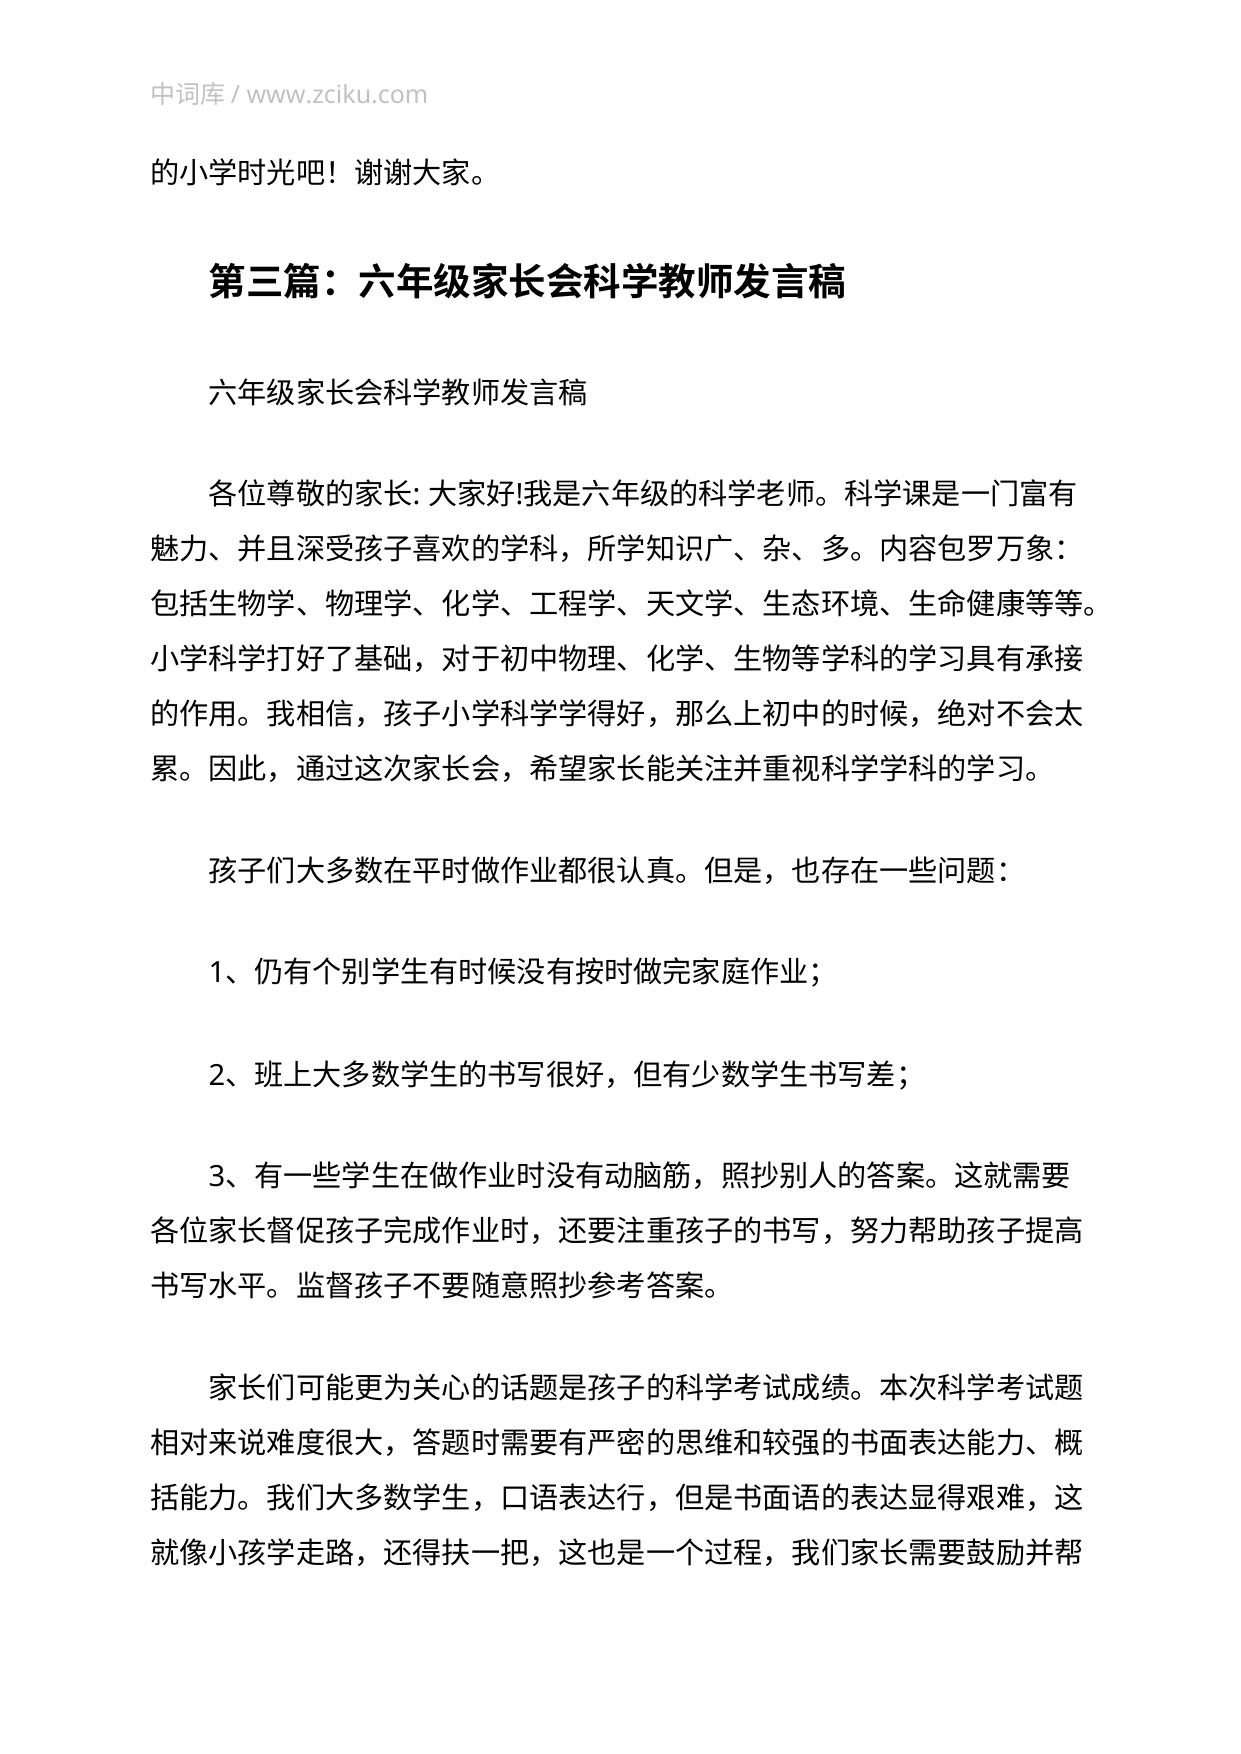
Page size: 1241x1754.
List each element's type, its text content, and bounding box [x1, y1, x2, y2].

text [150, 150, 1090, 192]
text 3、有一些学生在做作业时没有动脑筋，照抄别人的答案。这就需要各位家长督促孩子完成作业时，还要注重孩子的书写，努力帮助孩子提高书写水平。监督孩子不要随意照抄参考答案。 [150, 1153, 1090, 1305]
text 2、班上大多数学生的书写很好，但有少数学生书写差； [150, 1051, 1090, 1093]
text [150, 1365, 1090, 1572]
text 孩子们大多数在平时做作业都很认真。但是，也存在一些问题： [150, 847, 1090, 889]
text 六年级家长会科学教师发言稿 [150, 369, 1090, 411]
text 第三篇：六年级家长会科学教师发言稿 [150, 252, 1090, 306]
text 1、仍有个别学生有时候没有按时做完家庭作业； [150, 949, 1090, 991]
text 各位尊敬的家长: 大家好!我是六年级的科学老师。科学课是一门富有魅力、并且深受孩子喜欢的学科，所学知识广、杂、多。内容包罗万象：包括生物学、物理学、化学、工程学、天文学、生态环境、生命健康等等。小学科学打好了基础，对于初中物理、化学、生物等学科的学习具有承接的作用。我相信，孩子小学科学学得好，那么上初中的时候，绝对不会太累。因此，通过这次家长会，希望家长能关注并重视科学学科的学习。 [150, 471, 1090, 788]
